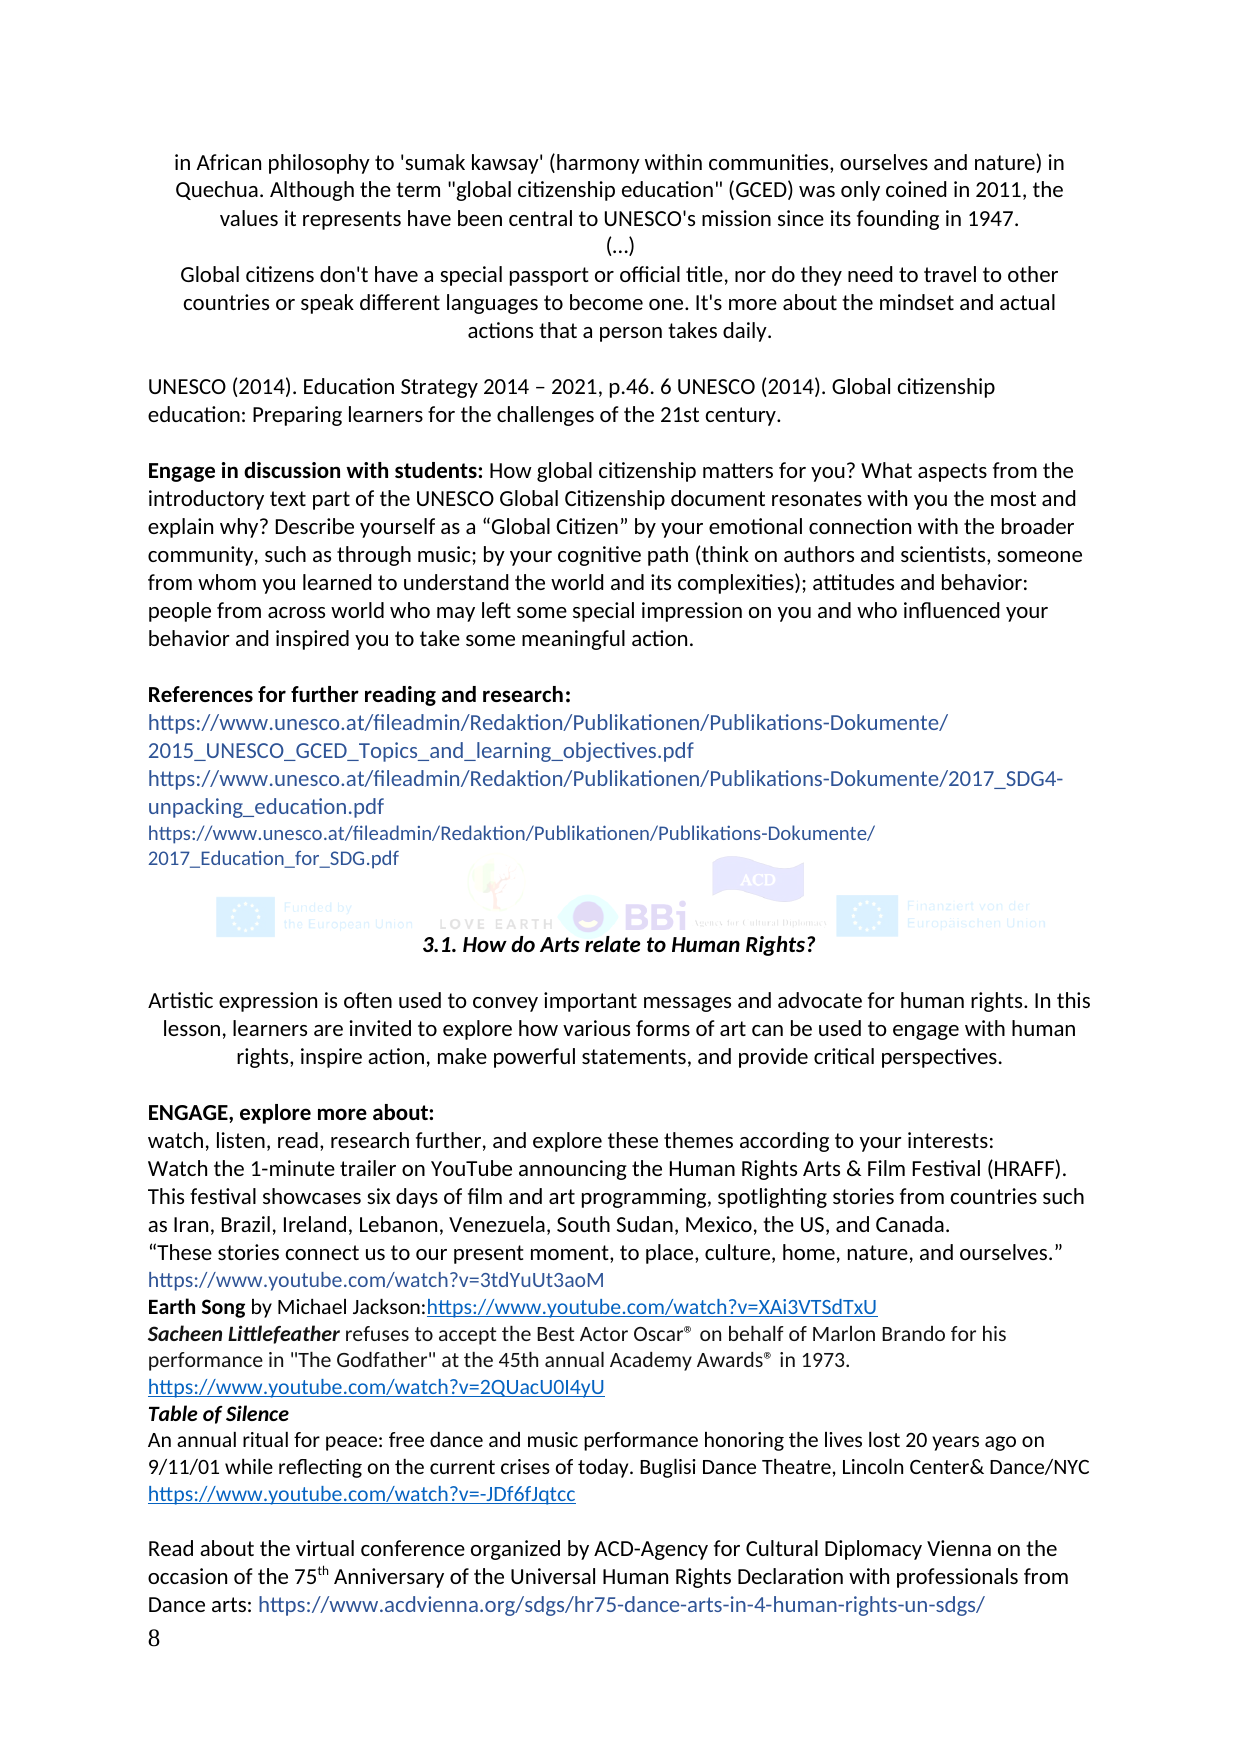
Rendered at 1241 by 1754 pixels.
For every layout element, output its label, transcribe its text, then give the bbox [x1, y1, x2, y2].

text https://www.unesco.at/fileadmin/Redaktion/Publikationen/Publikations-Dokumente/2017_Education_for_SDG.pdf [148, 820, 1093, 871]
text https://www.unesco.at/fileadmin/Redaktion/Publikationen/Publikations-Dokumente/2017_SDG4-unpacking_education.pdf [148, 764, 1093, 820]
text UNESCO (2014). Education Strategy 2014 – 2021, p.46. 6 UNESCO (2014). Global citizenship education: Preparing learners for the challenges of the 21st century. [148, 372, 1093, 428]
text “These stories connect us to our present moment, to place, culture, home, nature, and ourselves.” [148, 1238, 1093, 1266]
text https://www.unesco.at/fileadmin/Redaktion/Publikationen/Publikations-Dokumente/2015_UNESCO_GCED_Topics_and_learning_objectives.pdf [148, 708, 1093, 764]
text Earth Song by Michael Jackson:https://www.youtube.com/watch?v=XAi3VTSdTxU [148, 1293, 1093, 1320]
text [148, 148, 1093, 232]
text ENGAGE, explore more about: [148, 1098, 1093, 1126]
text Table of Silence [148, 1400, 1093, 1426]
text Global citizens don't have a special passport or official title, nor do they need to travel to other countries or speak different languages to become one. It's more about the mindset and actual actions that a person takes daily. [148, 260, 1093, 344]
text https://www.youtube.com/watch?v=-JDf6fJqtcc [148, 1480, 1093, 1506]
text Read about the virtual conference organized by ACD-Agency for Cultural Diplomacy Vienna on the occasion of the 75th Anniversary of the Universal Human Rights Declaration with professionals from Dance arts: https://www.acdvienna.org/sdgs/hr75-dance-arts-in-4-human-rights-un-sdgs/ [148, 1534, 1093, 1618]
text An annual ritual for peace: free dance and music performance honoring the lives lost 20 years ago on 9/11/01 while reflecting on the current crises of today. Buglisi Dance Theatre, Lincoln Center& Dance/NYC [148, 1426, 1093, 1480]
text Watch the 1-minute trailer on YouTube announcing the Human Rights Arts & Film Festival (HRAFF). This festival showcases six days of film and art programming, spotlighting stories from countries such as Iran, Brazil, Ireland, Lebanon, Venezuela, South Sudan, Mexico, the US, and Canada. [148, 1154, 1093, 1238]
text References for further reading and research: [148, 680, 1093, 708]
text 3.1. How do Arts relate to Human Rights? [148, 930, 1093, 958]
text watch, listen, read, research further, and explore these themes according to your interests: [148, 1126, 1093, 1154]
text Sacheen Littlefeather refuses to accept the Best Actor Oscar® on behalf of Marlon Brando for his performance in "The Godfather" at the 45th annual Academy Awards® in 1973. https://www.youtube.com/watch?v=2QUacU0I4yU [148, 1320, 1093, 1400]
text https://www.youtube.com/watch?v=3tdYuUt3aoM [148, 1266, 1093, 1293]
text Engage in discussion with students: How global citizenship matters for you? What aspects from the introductory text part of the UNESCO Global Citizenship document resonates with you the most and explain why? Describe yourself as a “Global Citizen” by your emotional connection with the broader community, such as through music; by your cognitive path (think on authors and scientists, someone from whom you learned to understand the world and its complexities); attitudes and behavior: people from across world who may left some special impression on you and who influenced your behavior and inspired you to take some meaningful action. [148, 456, 1093, 652]
text (…) [148, 232, 1093, 260]
text Artistic expression is often used to convey important messages and advocate for human rights. In this lesson, learners are invited to explore how various forms of art can be used to engage with human rights, inspire action, make powerful statements, and provide critical perspectives. [148, 986, 1093, 1070]
